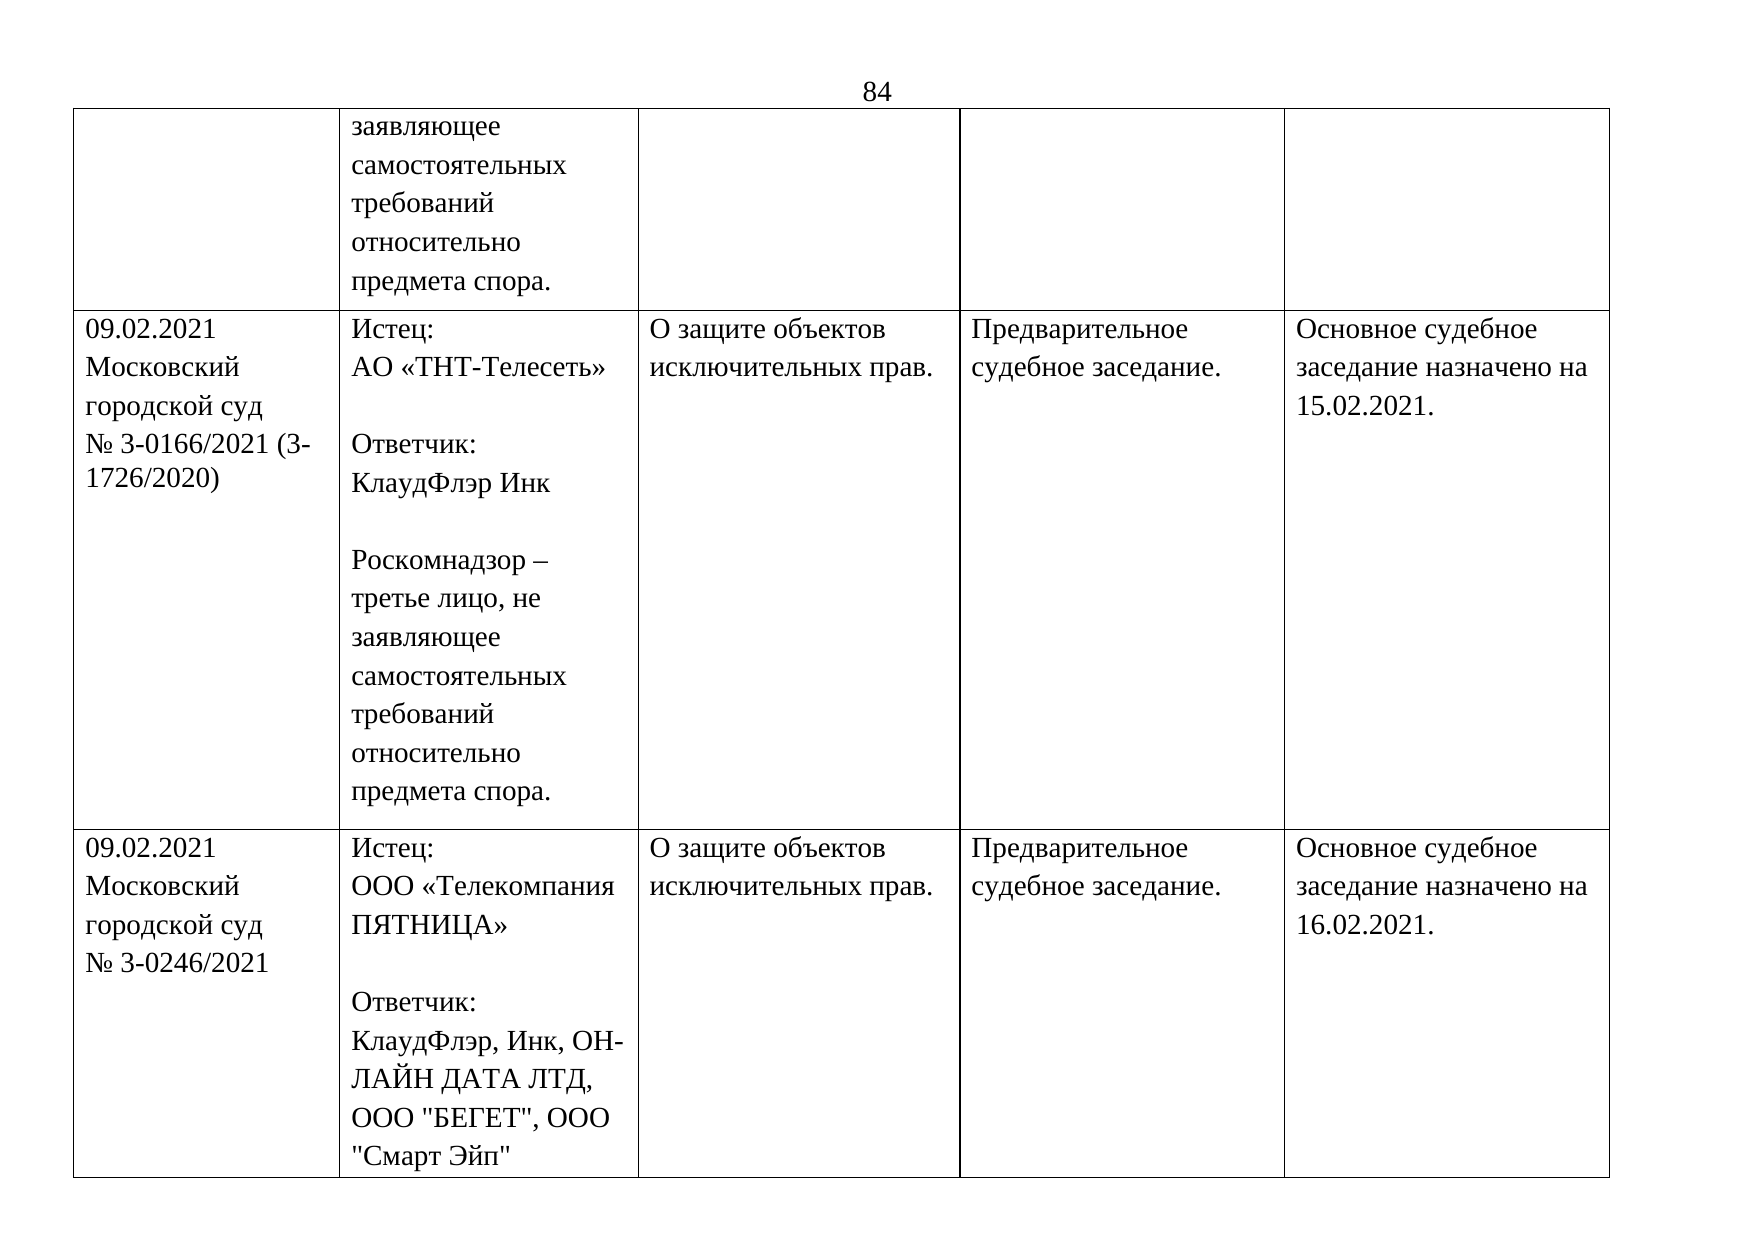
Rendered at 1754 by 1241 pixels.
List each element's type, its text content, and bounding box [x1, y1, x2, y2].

table_cell Истец: АО «ТНТ-Телесеть» Ответчик: КлаудФлэр Инк Роскомнадзор – третье лицо, не заявляющее самостоятельных требований относительно предмета спора. [340, 311, 638, 829]
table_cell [961, 830, 1284, 1177]
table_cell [74, 830, 339, 1177]
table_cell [1285, 109, 1609, 310]
table_cell 09.02.2021 Московский городской суд № 3-0166/2021 (3-1726/2020) [74, 311, 339, 829]
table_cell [340, 109, 638, 310]
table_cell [639, 109, 959, 310]
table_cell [639, 830, 959, 1177]
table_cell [1285, 830, 1609, 1177]
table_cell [74, 109, 339, 310]
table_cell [340, 830, 638, 1177]
table_cell Предварительное судебное заседание. [961, 311, 1284, 829]
table_cell О защите объектов исключительных прав. [639, 311, 959, 829]
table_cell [961, 109, 1284, 310]
table_cell Основное судебное заседание назначено на 15.02.2021. [1285, 311, 1609, 829]
